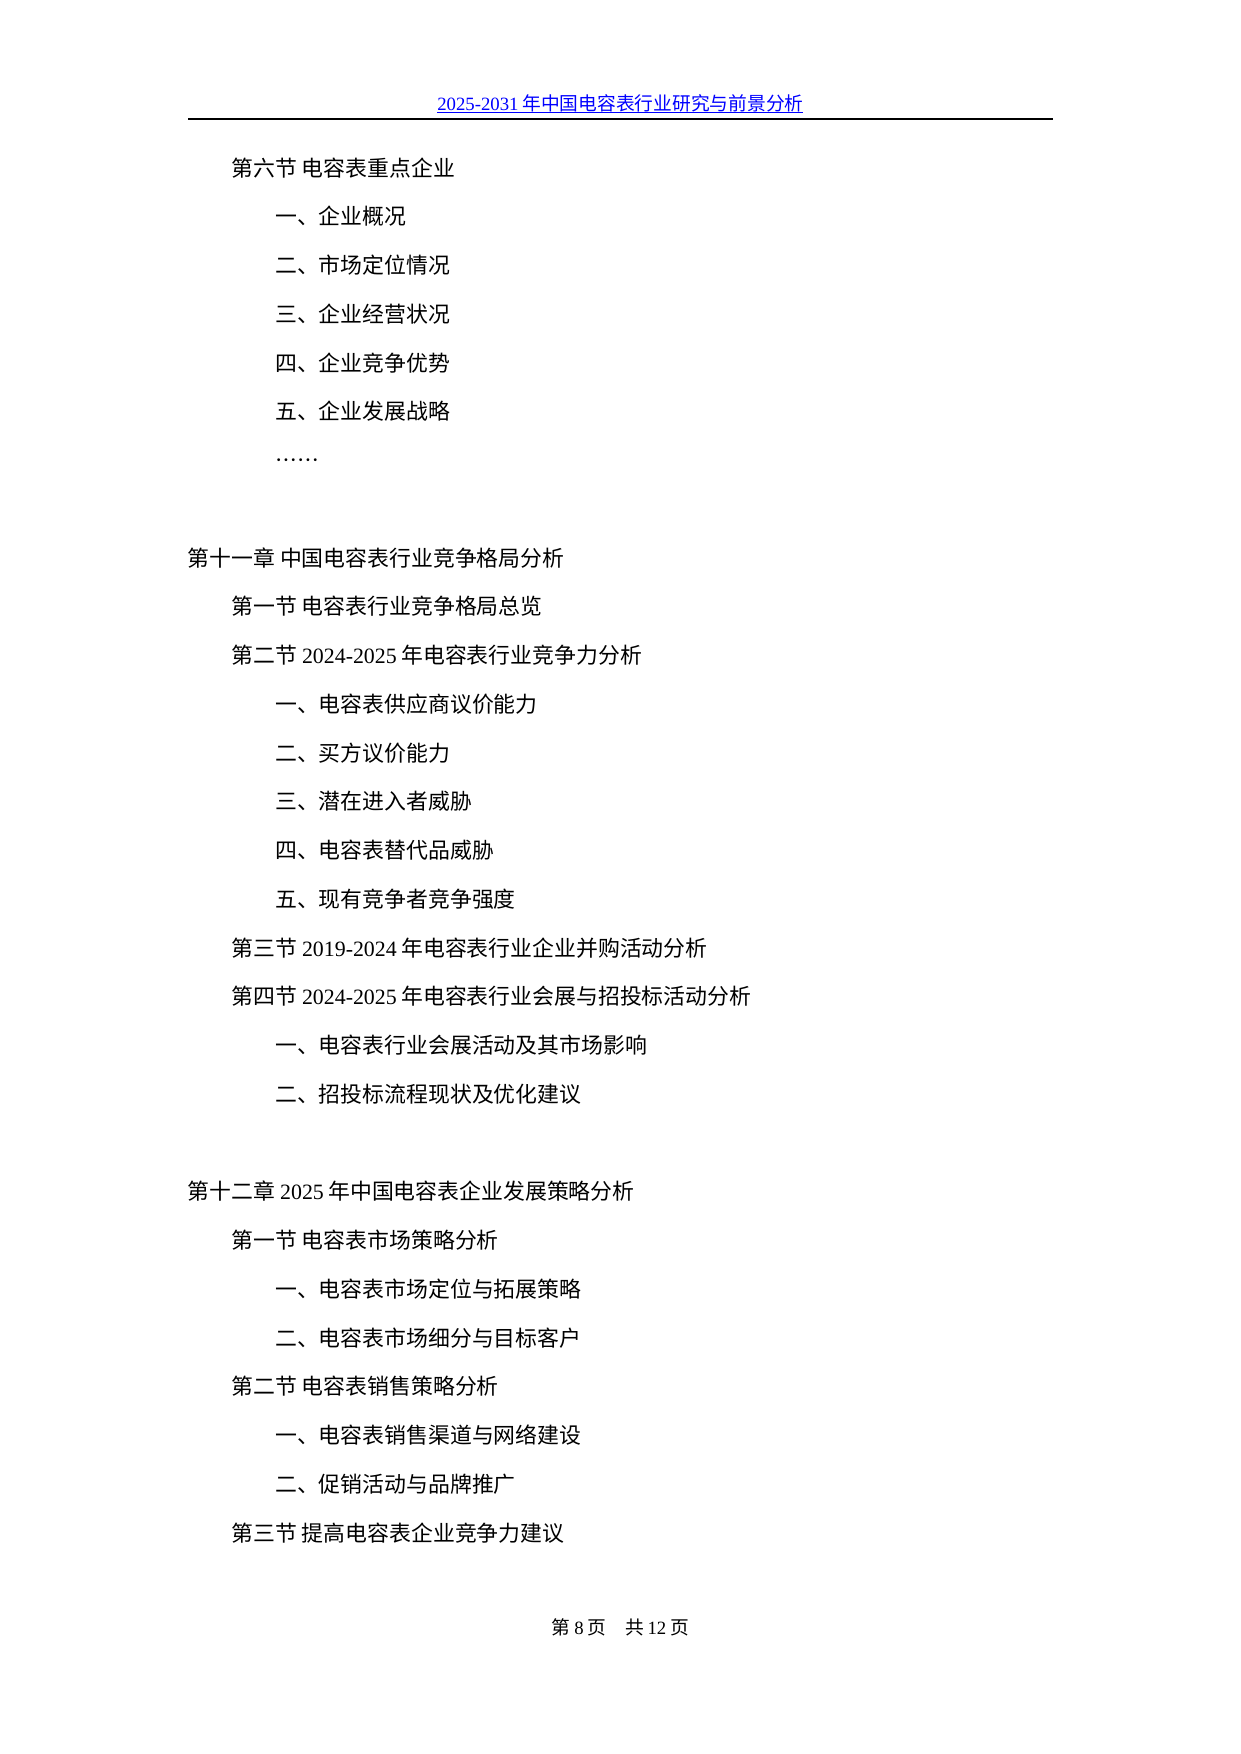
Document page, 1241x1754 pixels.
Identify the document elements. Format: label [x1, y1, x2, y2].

text [187, 150, 1053, 1548]
